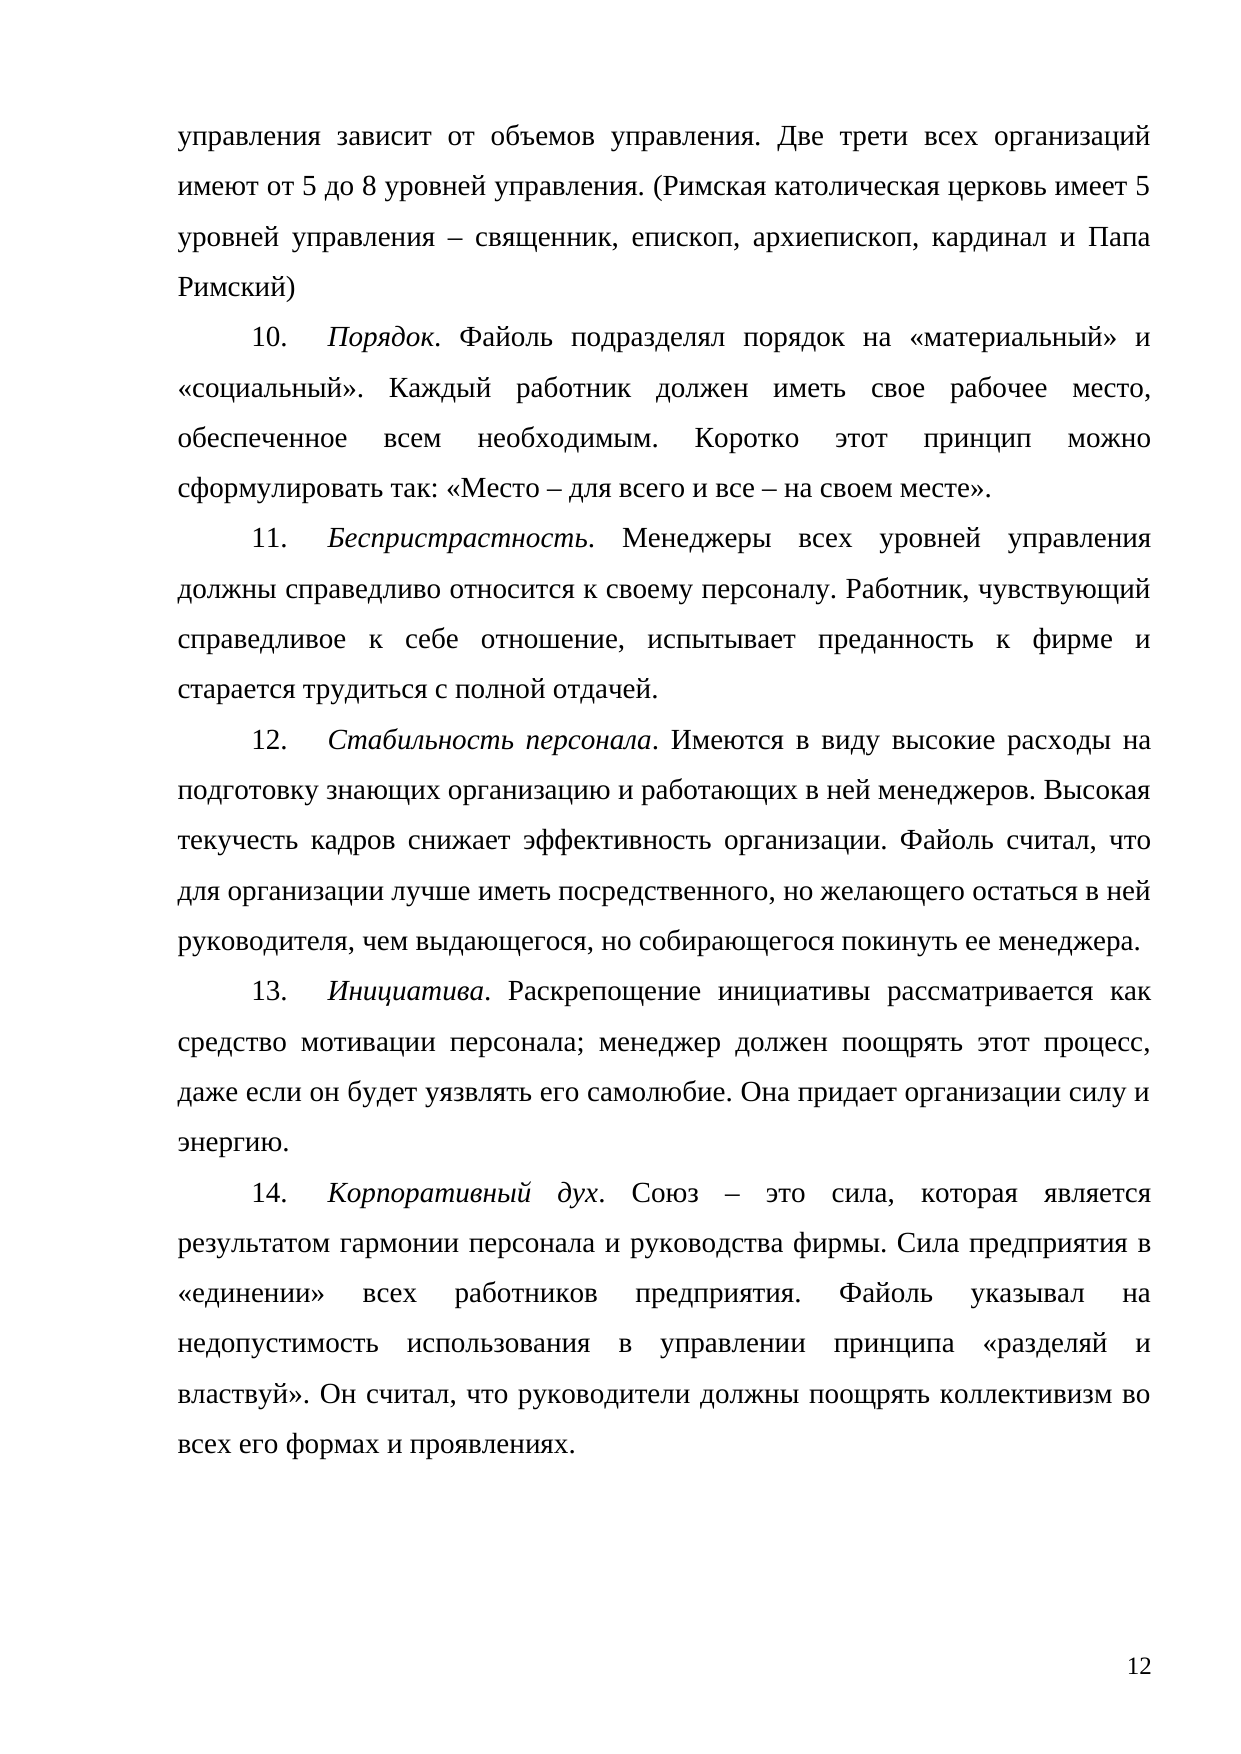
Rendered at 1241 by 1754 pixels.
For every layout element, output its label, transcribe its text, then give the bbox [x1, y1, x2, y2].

list Корпоративный дух. Союз – это сила, которая является результатом гармонии персонала и руководства фирмы. Сила предприятия в «единении» всех работников предприятия. Файоль указывал на недопустимость использования в управлении принципа «разделяй и властвуй». Он считал, что руководители должны поощрять коллективизм во всех его формах и проявлениях. [177, 1175, 1152, 1460]
list Беспристрастность. Менеджеры всех уровней управления должны справедливо относится к своему персоналу. Работник, чувствующий справедливое к себе отношение, испытывает преданность к фирме и старается трудиться с полной отдачей. [177, 521, 1152, 705]
list Инициатива. Раскрепощение инициативы рассматривается как средство мотивации персонала; менеджер должен поощрять этот процесс, даже если он будет уязвлять его самолюбие. Она придает организации силу и энергию. [177, 973, 1152, 1158]
list Порядок. Файоль подразделял порядок на «материальный» и «социальный». Каждый работник должен иметь свое рабочее место, обеспеченное всем необходимым. Коротко этот принцип можно сформулировать так: «Место – для всего и все – на своем месте». [177, 319, 1152, 504]
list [177, 118, 1152, 303]
list Стабильность персонала. Имеются в виду высокие расходы на подготовку знающих организацию и работающих в ней менеджеров. Высокая текучесть кадров снижает эффективность организации. Файоль считал, что для организации лучше иметь посредственного, но желающего остаться в ней руководителя, чем выдающегося, но собирающегося покинуть ее менеджера. [177, 722, 1152, 957]
